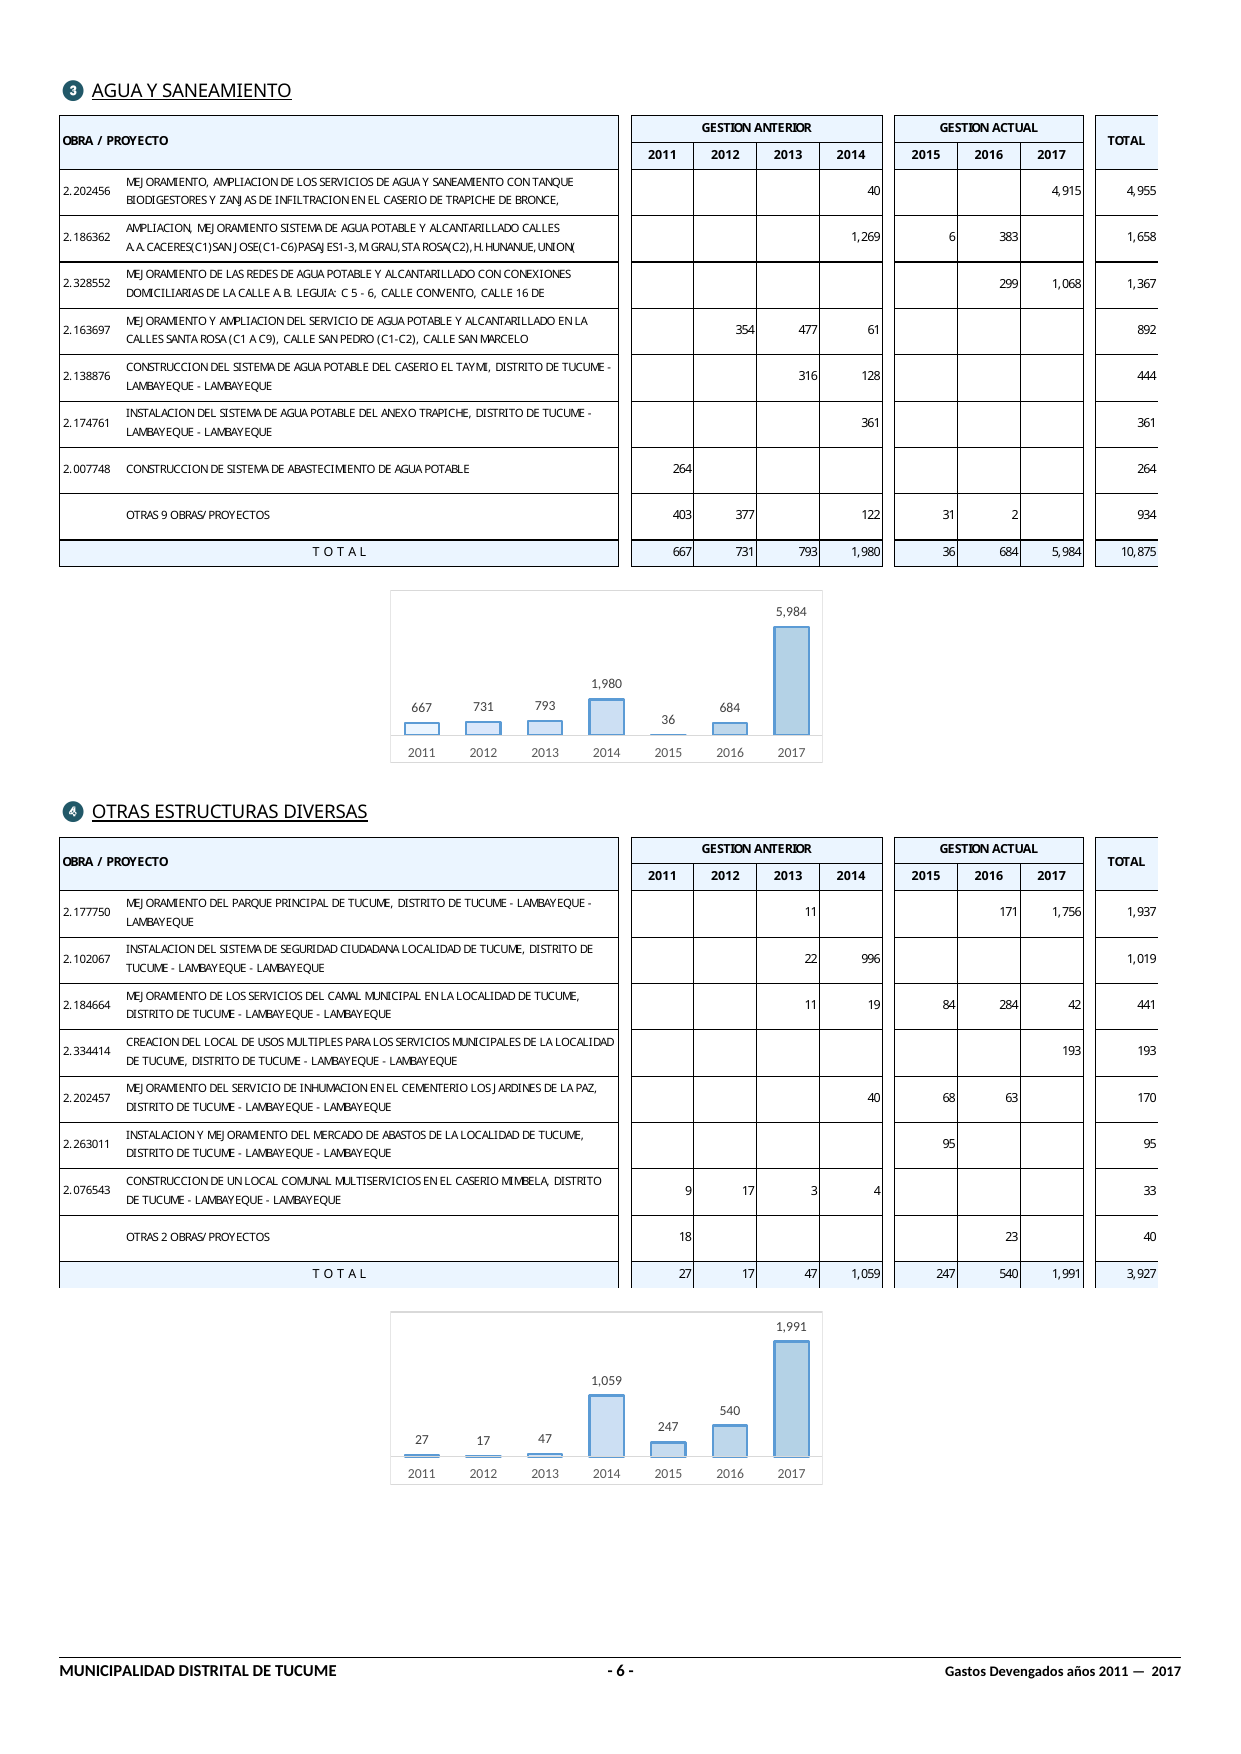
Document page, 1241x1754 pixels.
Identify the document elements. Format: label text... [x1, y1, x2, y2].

table_header ❹ OTRAS ESTRUCTURAS DIVERSAS [39, 792, 1174, 1491]
table_header ❸ AGUA Y SANEAMIENTO [39, 71, 1174, 769]
